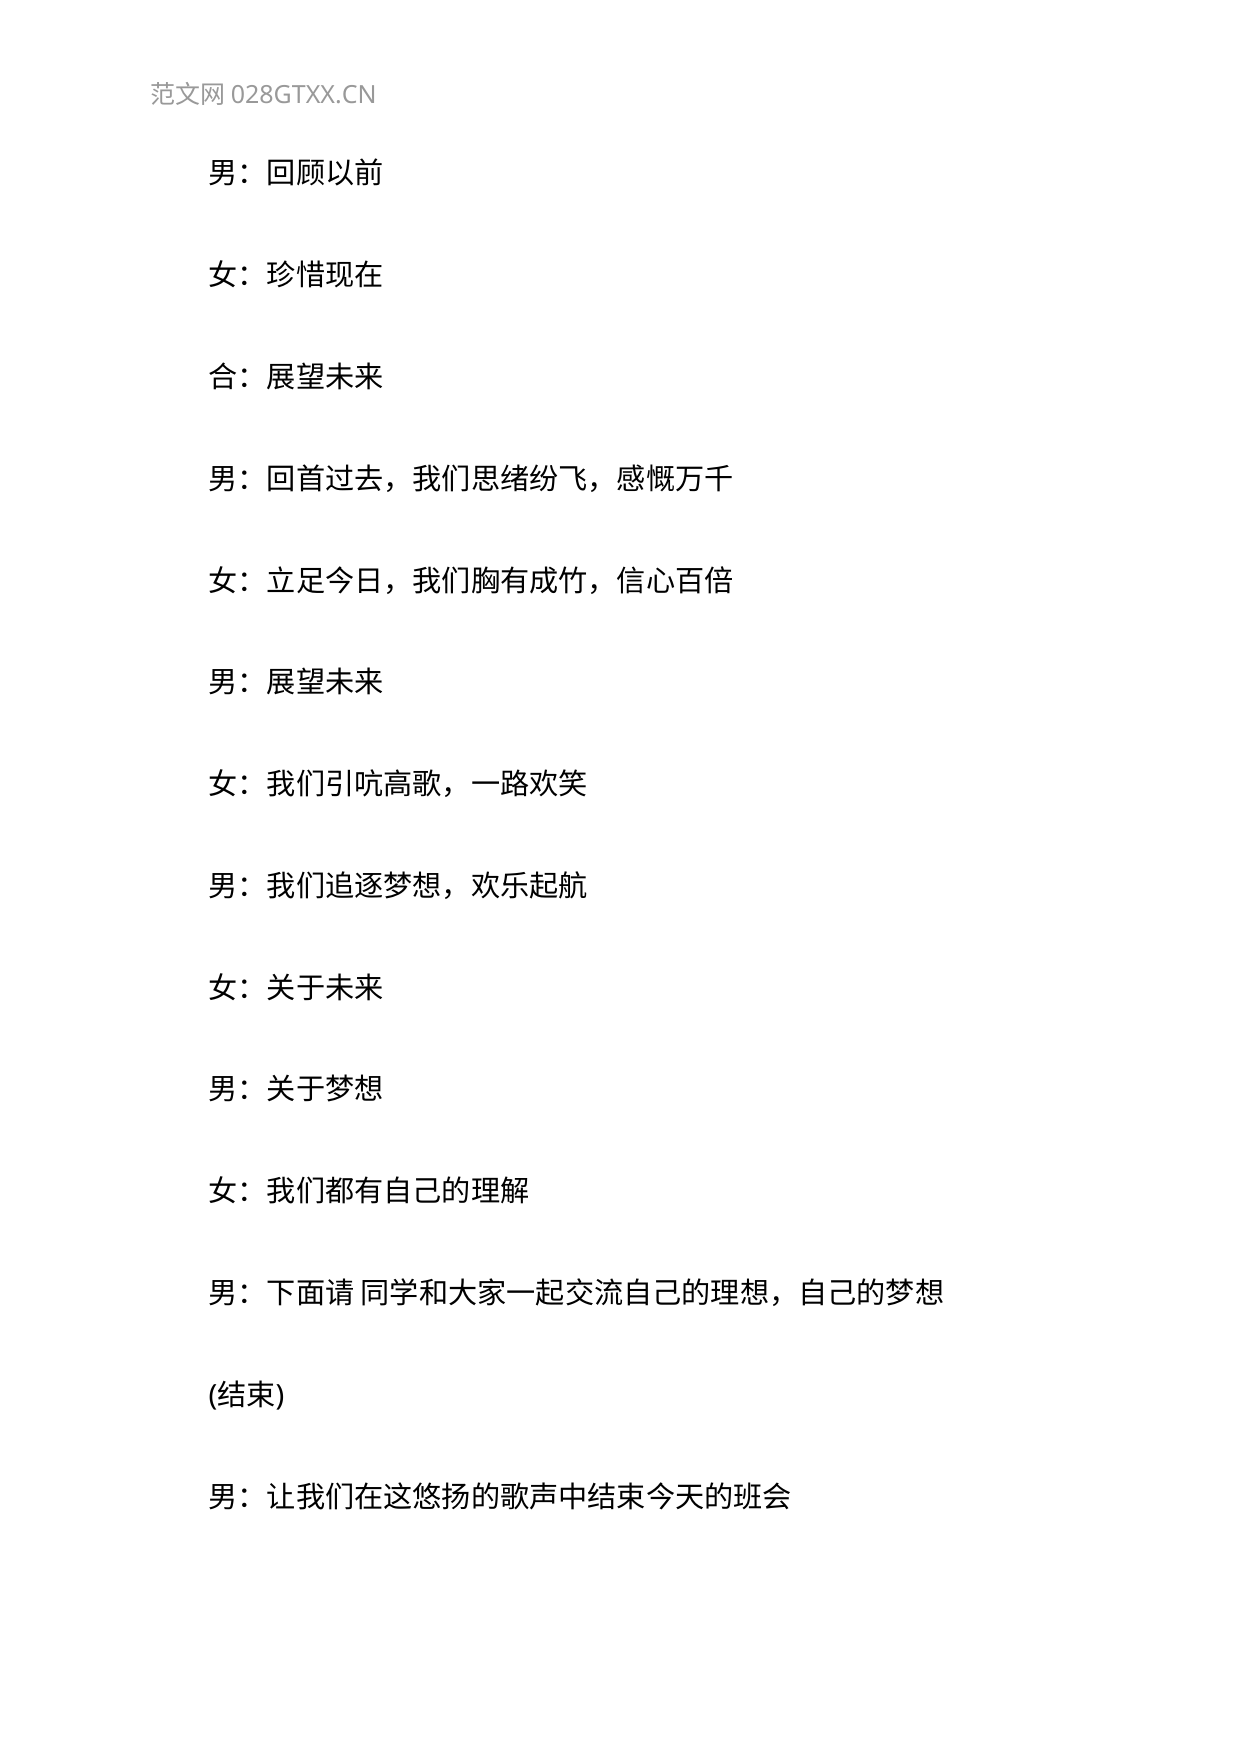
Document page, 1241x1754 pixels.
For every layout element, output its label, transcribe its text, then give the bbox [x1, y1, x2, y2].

text 女：关于未来 [150, 964, 1090, 1006]
text (结束) [150, 1371, 1090, 1414]
text 男：回首过去，我们思绪纷飞，感慨万千 [150, 455, 1090, 498]
text 男：展望未来 [150, 659, 1090, 701]
text 男：关于梦想 [150, 1066, 1090, 1108]
text 女：我们引吭高歌，一路欢笑 [150, 761, 1090, 803]
text 男：让我们在这悠扬的歌声中结束今天的班会 [150, 1473, 1090, 1516]
text 女：我们都有自己的理解 [150, 1168, 1090, 1210]
text 女：珍惜现在 [150, 252, 1090, 294]
text 合：展望未来 [150, 353, 1090, 396]
text 男：回顾以前 [150, 150, 1090, 192]
text 女：立足今日，我们胸有成竹，信心百倍 [150, 557, 1090, 599]
text 男：下面请 同学和大家一起交流自己的理想，自己的梦想 [150, 1269, 1090, 1312]
text 男：我们追逐梦想，欢乐起航 [150, 862, 1090, 905]
